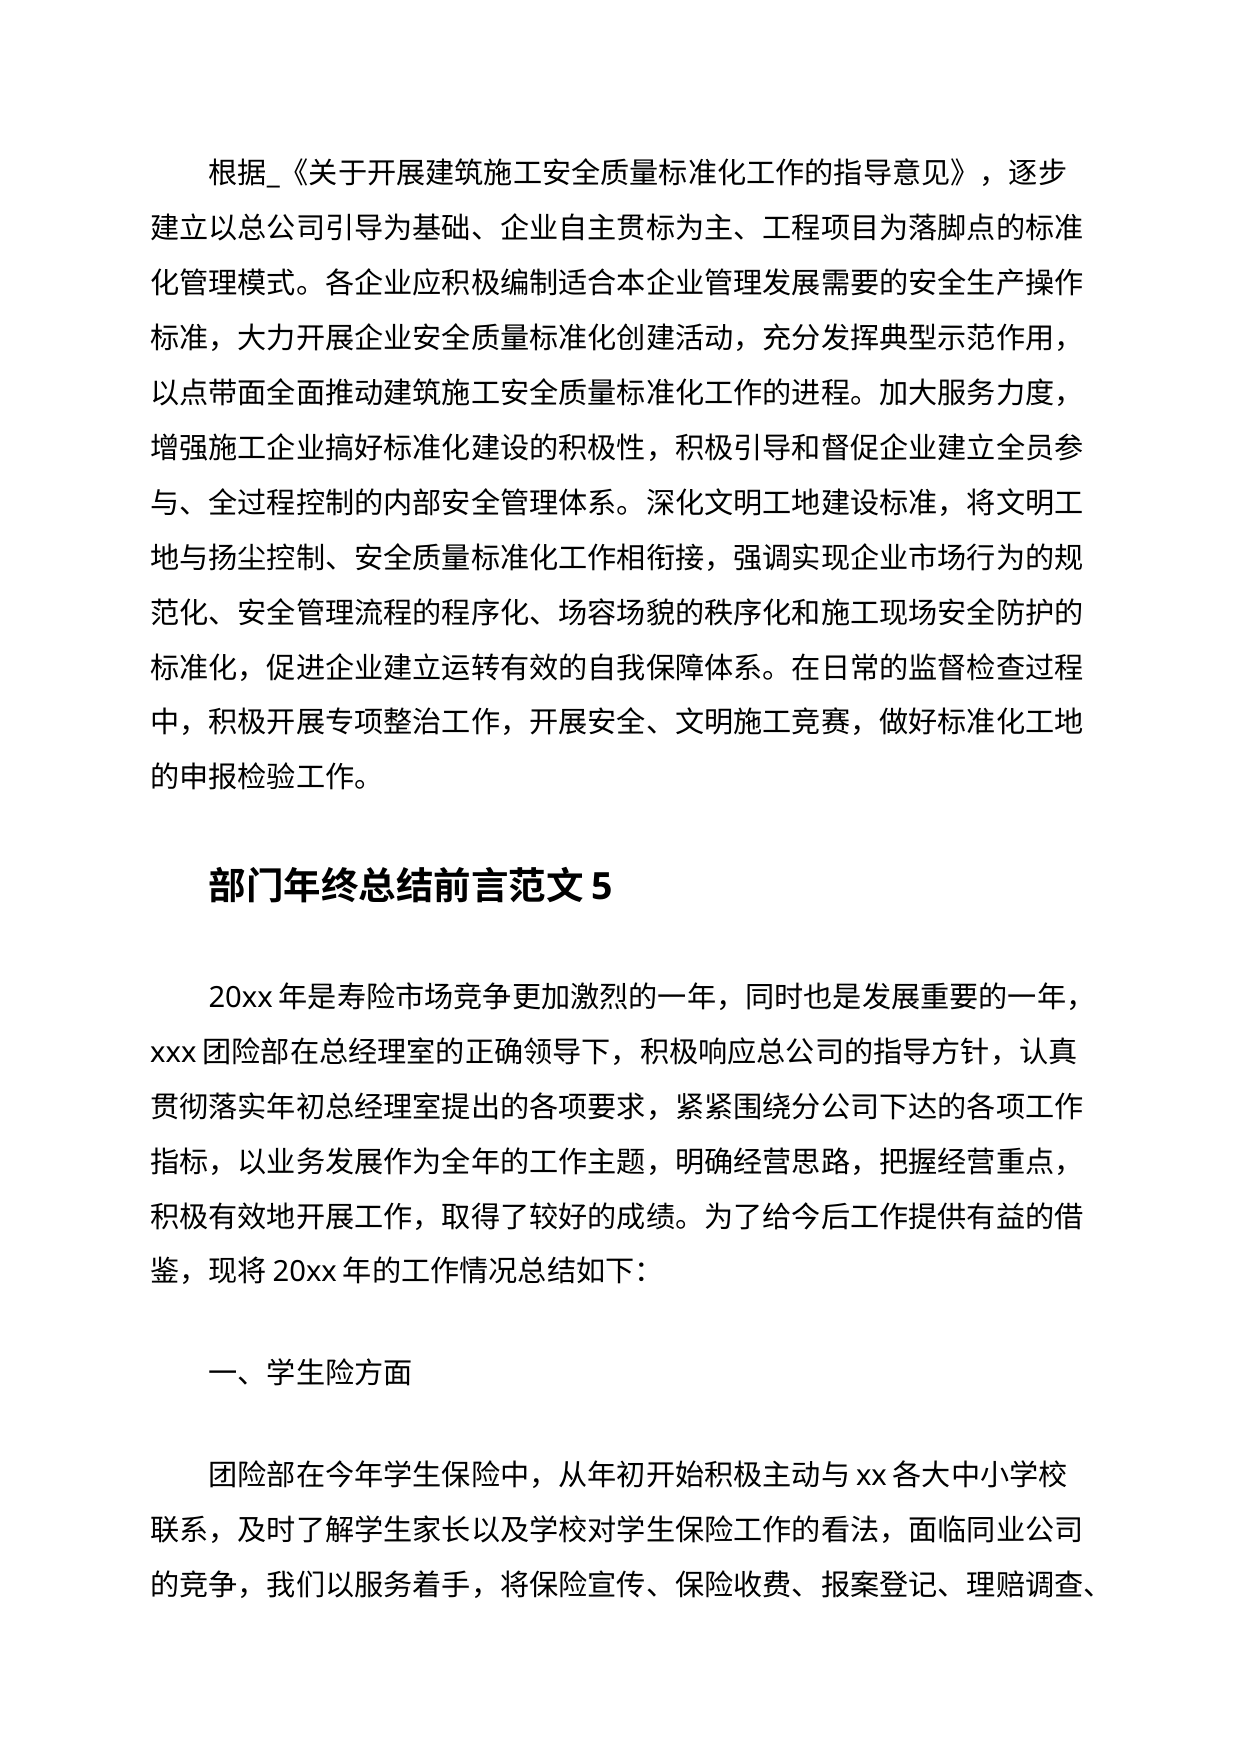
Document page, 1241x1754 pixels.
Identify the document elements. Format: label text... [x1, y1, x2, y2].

text 部门年终总结前言范文5 [150, 856, 1090, 910]
text 根据_《关于开展建筑施工安全质量标准化工作的指导意见》，逐步建立以总公司引导为基础、企业自主贯标为主、工程项目为落脚点的标准化管理模式。各企业应积极编制适合本企业管理发展需要的安全生产操作标准，大力开展企业安全质量标准化创建活动，充分发挥典型示范作用，以点带面全面推动建筑施工安全质量标准化工作的进程。加大服务力度，增强施工企业搞好标准化建设的积极性，积极引导和督促企业建立全员参与、全过程控制的内部安全管理体系。深化文明工地建设标准，将文明工地与扬尘控制、安全质量标准化工作相衔接，强调实现企业市场行为的规范化、安全管理流程的程序化、场容场貌的秩序化和施工现场安全防护的标准化，促进企业建立运转有效的自我保障体系。在日常的监督检查过程中，积极开展专项整治工作，开展安全、文明施工竞赛，做好标准化工地的申报检验工作。 [150, 150, 1090, 796]
text 一、学生险方面 [150, 1350, 1090, 1392]
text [150, 1452, 1090, 1604]
text 20xx年是寿险市场竞争更加激烈的一年，同时也是发展重要的一年，xxx团险部在总经理室的正确领导下，积极响应总公司的指导方针，认真贯彻落实年初总经理室提出的各项要求，紧紧围绕分公司下达的各项工作指标，以业务发展作为全年的工作主题，明确经营思路，把握经营重点，积极有效地开展工作，取得了较好的成绩。为了给今后工作提供有益的借鉴，现将20xx年的工作情况总结如下： [150, 973, 1090, 1290]
